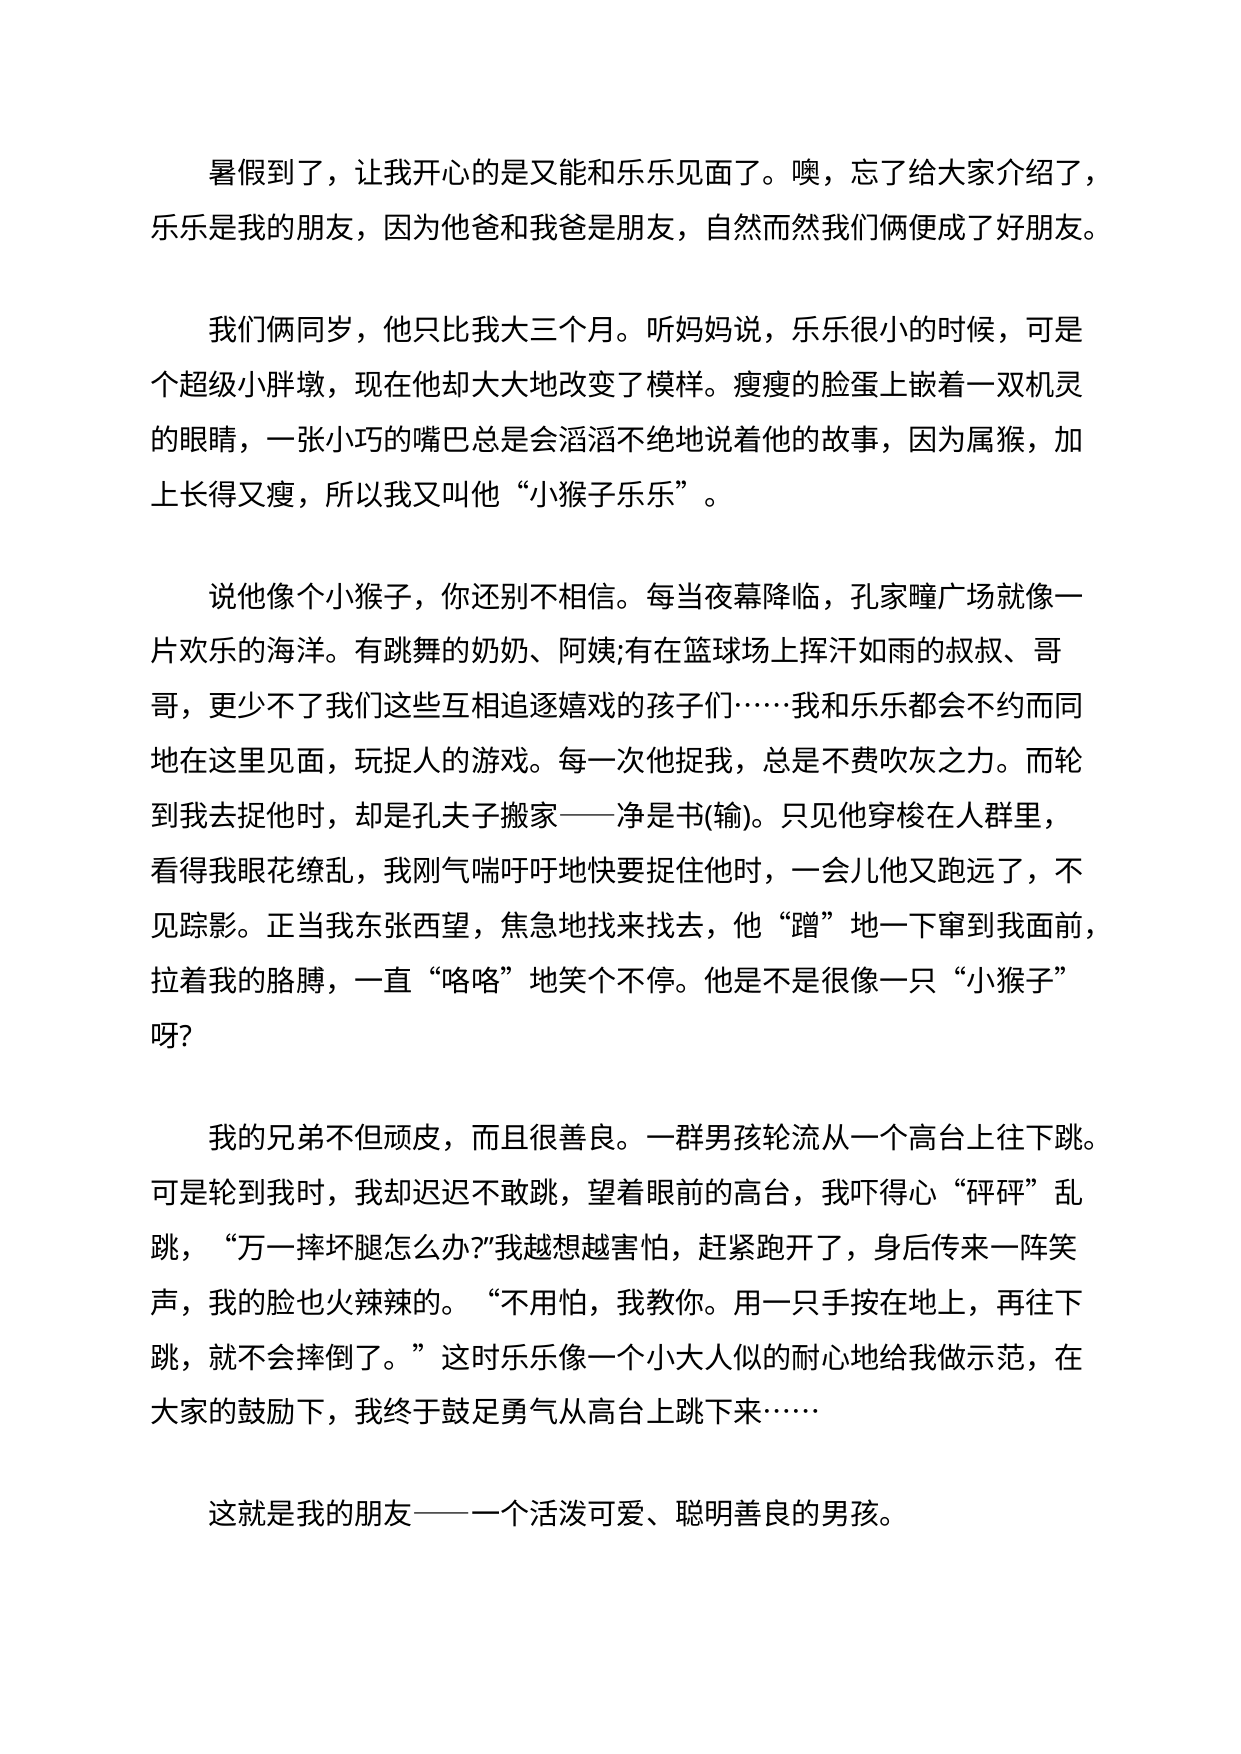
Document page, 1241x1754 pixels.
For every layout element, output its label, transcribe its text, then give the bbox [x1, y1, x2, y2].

text 说他像个小猴子，你还别不相信。每当夜幕降临，孔家疃广场就像一片欢乐的海洋。有跳舞的奶奶、阿姨;有在篮球场上挥汗如雨的叔叔、哥哥，更少不了我们这些互相追逐嬉戏的孩子们……我和乐乐都会不约而同地在这里见面，玩捉人的游戏。每一次他捉我，总是不费吹灰之力。而轮到我去捉他时，却是孔夫子搬家——净是书(输)。只见他穿梭在人群里，看得我眼花缭乱，我刚气喘吁吁地快要捉住他时，一会儿他又跑远了，不见踪影。正当我东张西望，焦急地找来找去，他“蹭”地一下窜到我面前，拉着我的胳膊，一直“咯咯”地笑个不停。他是不是很像一只“小猴子”呀? [150, 573, 1090, 1055]
text 我们俩同岁，他只比我大三个月。听妈妈说，乐乐很小的时候，可是个超级小胖墩，现在他却大大地改变了模样。瘦瘦的脸蛋上嵌着一双机灵的眼睛，一张小巧的嘴巴总是会滔滔不绝地说着他的故事，因为属猴，加上长得又瘦，所以我又叫他“小猴子乐乐”。 [150, 307, 1090, 514]
text 这就是我的朋友——一个活泼可爱、聪明善良的男孩。 [150, 1491, 1090, 1533]
text 暑假到了，让我开心的是又能和乐乐见面了。噢，忘了给大家介绍了，乐乐是我的朋友，因为他爸和我爸是朋友，自然而然我们俩便成了好朋友。 [150, 150, 1090, 247]
text 我的兄弟不但顽皮，而且很善良。一群男孩轮流从一个高台上往下跳。可是轮到我时，我却迟迟不敢跳，望着眼前的高台，我吓得心“砰砰”乱跳，“万一摔坏腿怎么办?”我越想越害怕，赶紧跑开了，身后传来一阵笑声，我的脸也火辣辣的。“不用怕，我教你。用一只手按在地上，再往下跳，就不会摔倒了。”这时乐乐像一个小大人似的耐心地给我做示范，在大家的鼓励下，我终于鼓足勇气从高台上跳下来…… [150, 1114, 1090, 1431]
